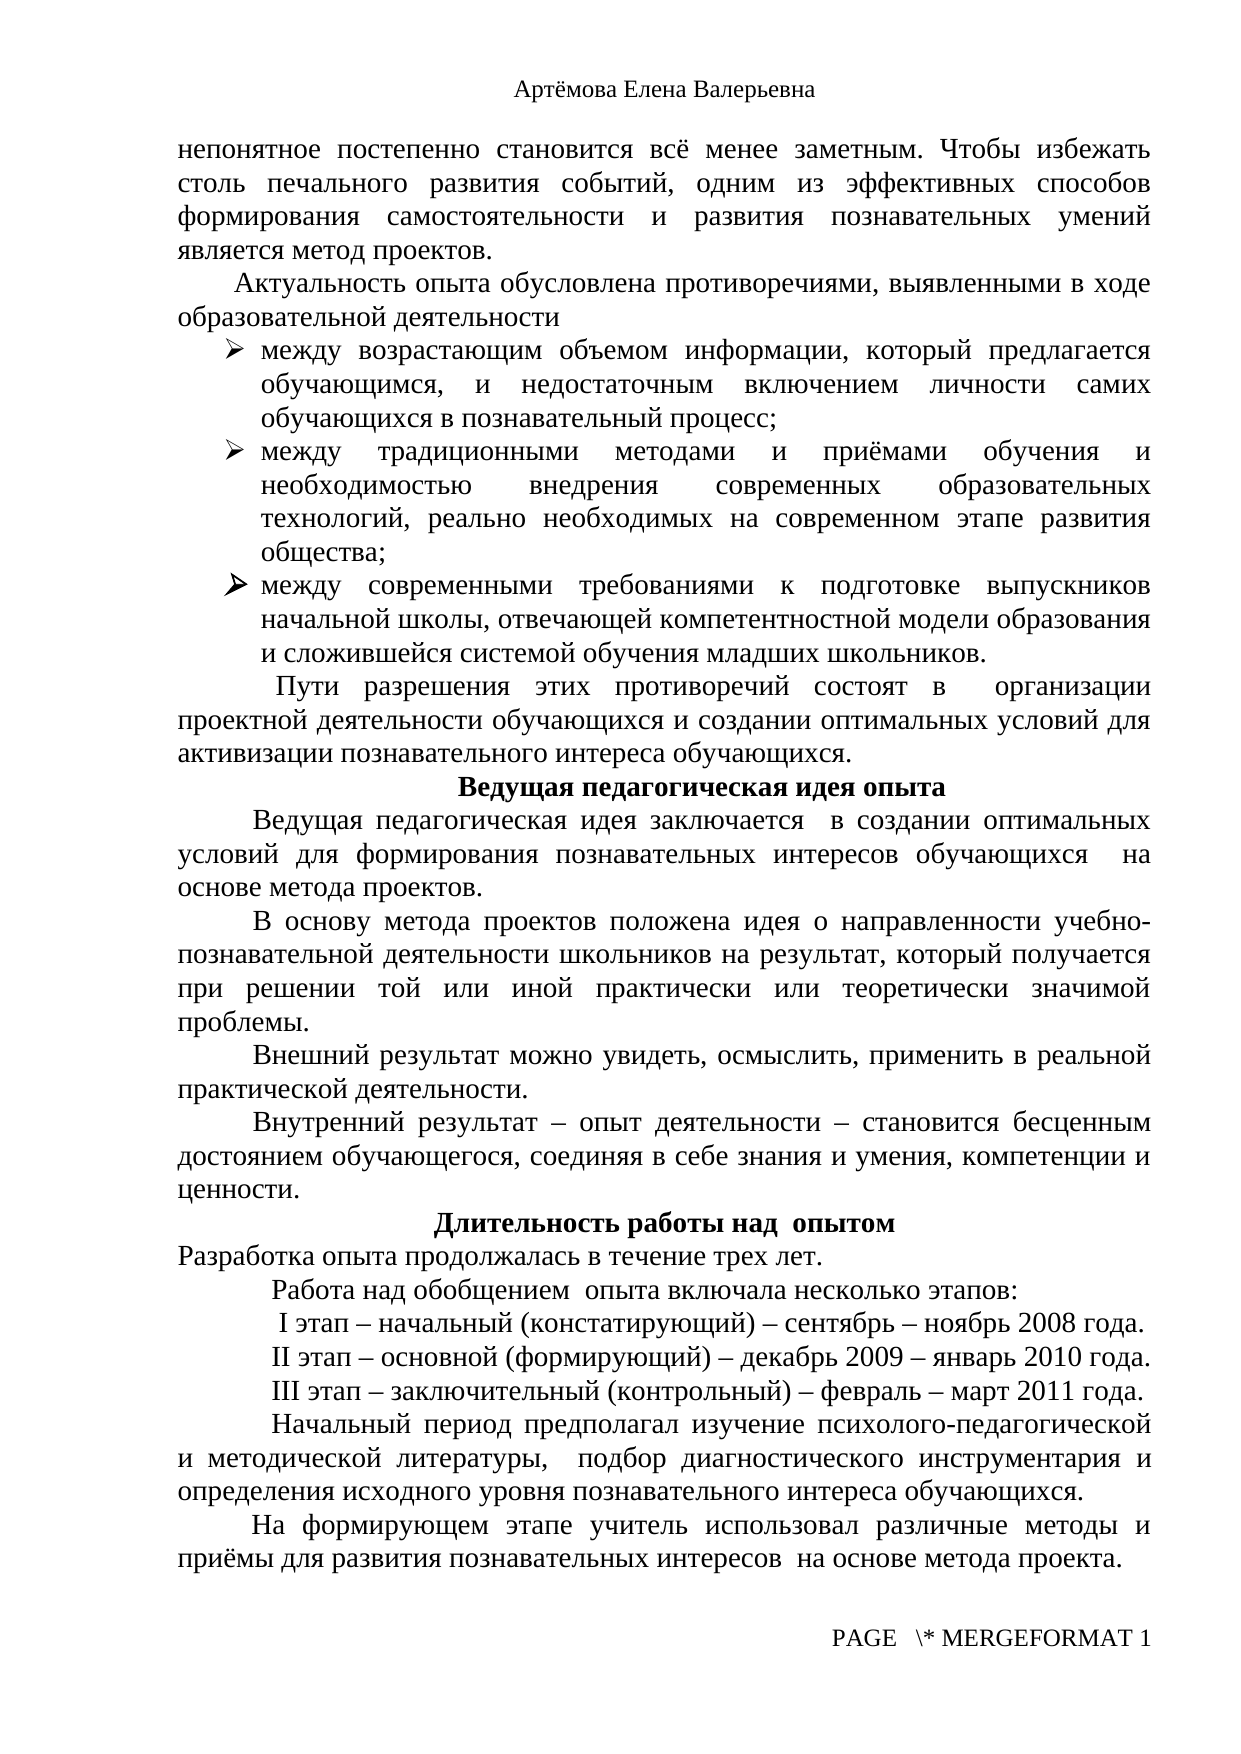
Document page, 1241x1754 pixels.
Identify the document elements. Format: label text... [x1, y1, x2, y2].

text На формирующем этапе учитель использовал различные методы и приёмы для развития познавательных интересов на основе метода проекта. [177, 1507, 1152, 1574]
text Внутренний результат – опыт деятельности – становится бесценным достоянием обучающегося, соединяя в себе знания и умения, компетенции и ценности. [177, 1104, 1152, 1205]
text Ведущая педагогическая идея опыта [177, 769, 1152, 802]
list между современными требованиями к подготовке выпускников начальной школы, отвечающей компетентностной модели образования и сложившейся системой обучения младших школьников. [223, 567, 1152, 668]
text В основу метода проектов положена идея о направленности учебно-познавательной деятельности школьников на результат, который получается при решении той или иной практически или теоретически значимой проблемы. [177, 903, 1152, 1037]
list между возрастающим объемом информации, который предлагается обучающимся, и недостаточным включением личности самих обучающихся в познавательный процесс; [223, 332, 1152, 433]
text Начальный период предполагал изучение психолого-педагогической и методической литературы, подбор диагностического инструментария и определения исходного уровня познавательного интереса обучающихся. [177, 1406, 1152, 1507]
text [177, 131, 1152, 265]
text Ведущая педагогическая идея заключается в создании оптимальных условий для формирования познавательных интересов обучающихся на основе метода проектов. [177, 802, 1152, 903]
text I этап – начальный (констатирующий) – сентябрь – ноябрь 2008 года. [177, 1306, 1152, 1339]
text Длительность работы над опытом [177, 1205, 1152, 1238]
text III этап – заключительный (контрольный) – февраль – март 2011 года. [177, 1373, 1152, 1406]
text II этап – основной (формирующий) – декабрь 2009 – январь 2010 года. [177, 1339, 1152, 1373]
text Пути разрешения этих противоречий состоят в организации проектной деятельности обучающихся и создании оптимальных условий для активизации познавательного интереса обучающихся. [177, 668, 1152, 769]
text Актуальность опыта обусловлена противоречиями, выявленными в ходе образовательной деятельности [177, 265, 1152, 332]
text Внешний результат можно увидеть, осмыслить, применить в реальной практической деятельности. [177, 1037, 1152, 1104]
list между традиционными методами и приёмами обучения и необходимостью внедрения современных образовательных технологий, реально необходимых на современном этапе развития общества; [223, 433, 1152, 567]
text Разработка опыта продолжалась в течение трех лет. [177, 1238, 1152, 1272]
text Работа над обобщением опыта включала несколько этапов: [177, 1272, 1152, 1306]
